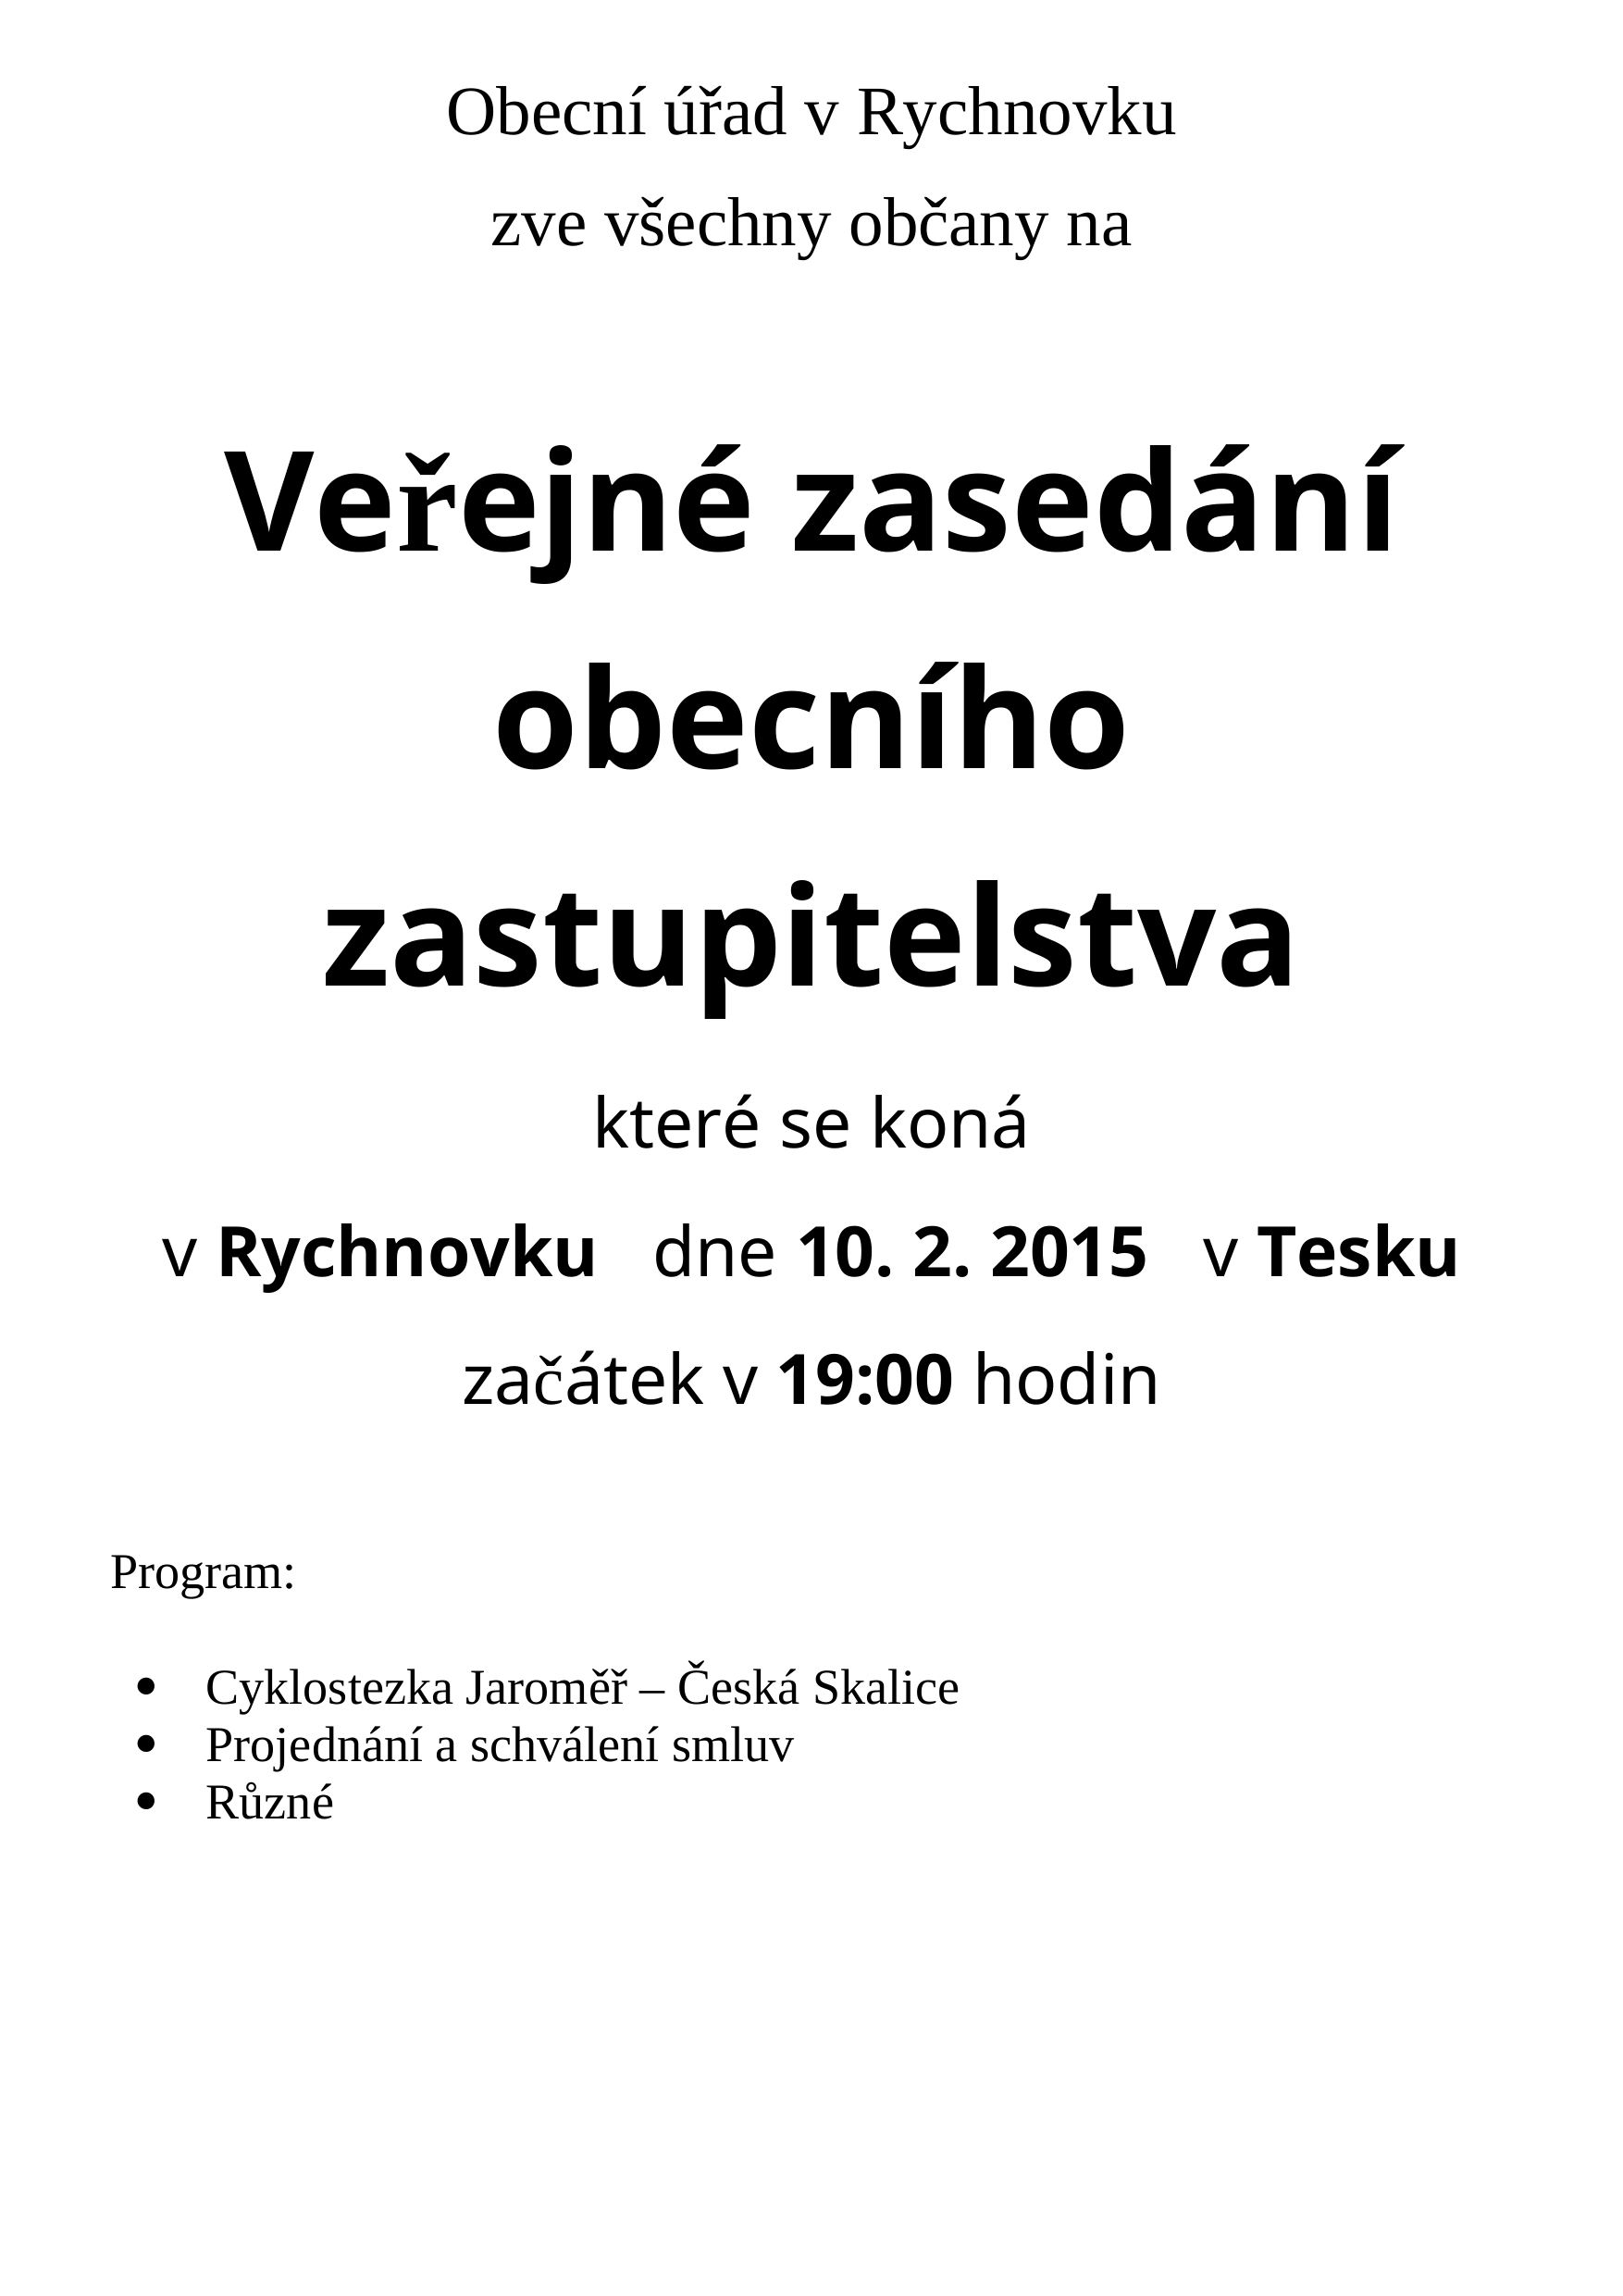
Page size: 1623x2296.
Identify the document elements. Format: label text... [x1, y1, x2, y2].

text Veřejné zasedání obecního zastupitelstva [69, 403, 1554, 1026]
list Různé [124, 1772, 1554, 1830]
list Program: [110, 1542, 1554, 1599]
text které se koná [69, 1074, 1554, 1169]
list Cyklostezka Jaroměř – Česká Skalice [124, 1657, 1554, 1715]
text v Rychnovku dne 10. 2. 2015 v Tesku [69, 1202, 1554, 1297]
text zve všechny občany na [69, 180, 1554, 260]
list Projednání a schválení smluv [124, 1715, 1554, 1772]
text Obecní úřad v Rychnovku [69, 69, 1554, 149]
text začátek v 19:00 hodin [69, 1330, 1554, 1424]
